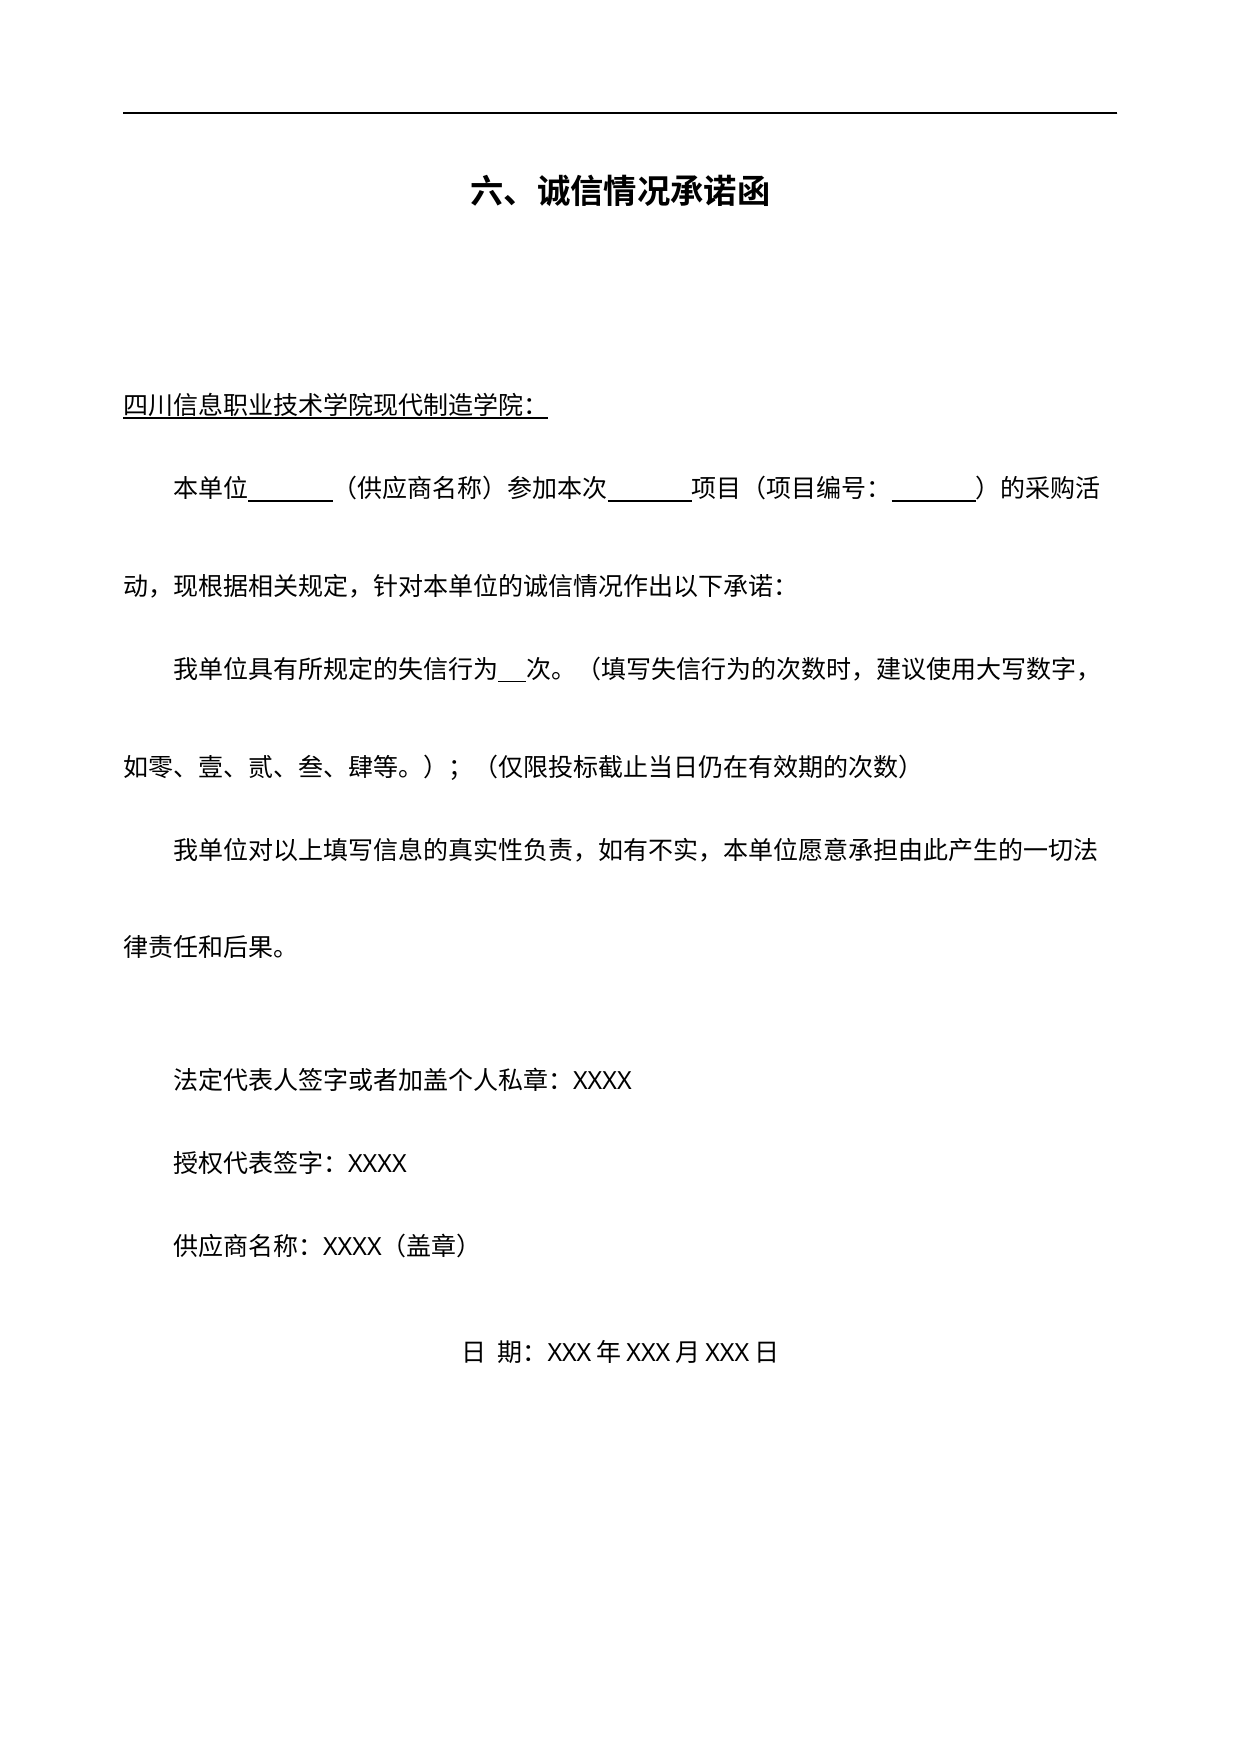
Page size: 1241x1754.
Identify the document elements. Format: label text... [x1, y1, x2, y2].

text 我单位具有所规定的失信行为 次。（填写失信行为的次数时，建议使用大写数字，如零、壹、贰、叁、肆等。）；（仅限投标截止当日仍在有效期的次数） [123, 635, 1117, 798]
text 授权代表签字：XXXX [123, 1129, 1117, 1194]
text 我单位对以上填写信息的真实性负责，如有不实，本单位愿意承担由此产生的一切法律责任和后果。 [123, 816, 1117, 978]
subtitle 六、诚信情况承诺函 [123, 157, 1117, 222]
text 四川信息职业技术学院现代制造学院： [123, 371, 1117, 436]
text 日 期：XXX年XXX月XXX日 [123, 1333, 1117, 1369]
text 本单位 （供应商名称）参加本次 项目（项目编号： ）的采购活动，现根据相关规定，针对本单位的诚信情况作出以下承诺： [123, 454, 1117, 617]
text 法定代表人签字或者加盖个人私章：XXXX [123, 1046, 1117, 1111]
text 供应商名称：XXXX（盖章） [123, 1212, 1117, 1277]
